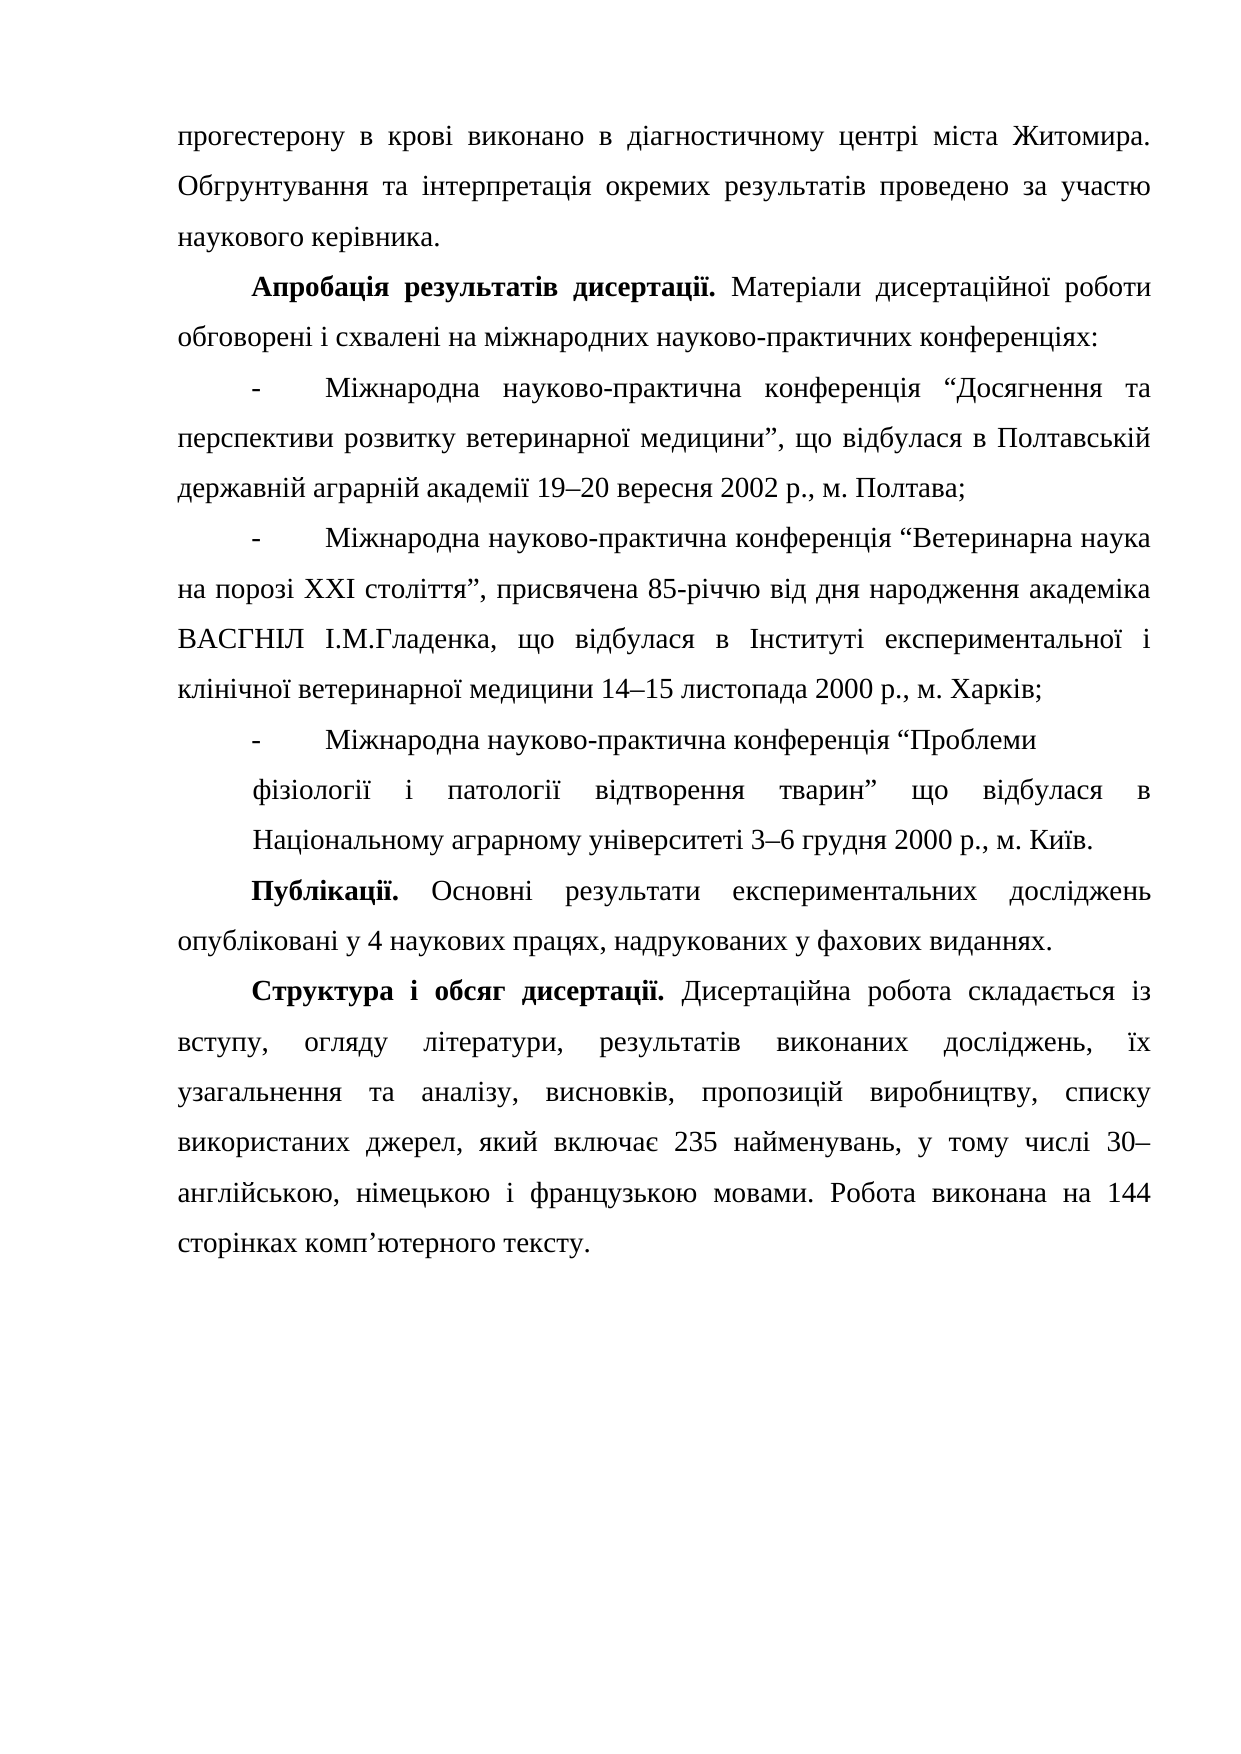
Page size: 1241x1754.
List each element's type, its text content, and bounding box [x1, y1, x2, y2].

text Структура і обсяг дисертації. Дисертаційна робота складається із вступу, огляду літератури, результатів виконаних досліджень, їх узагальнення та аналізу, висновків, пропозицій виробництву, списку використаних джерел, який включає 235 найменувань, у тому числі 30–англійською, німецькою і французькою мовами. Робота виконана на 144 сторінках комп’ютерного тексту. [177, 973, 1152, 1258]
text Публікації. Основні результати експериментальних досліджень опубліковані у 4 наукових працях, надрукованих у фахових виданнях. [177, 873, 1152, 957]
list Міжнародна науково-практична конференція “Проблеми [177, 722, 1152, 755]
text фізіології і патології відтворення тварин” що відбулася в Національному аграрному університеті 3–6 грудня 2000 р., м. Київ. [252, 772, 1152, 856]
list Міжнародна науково-практична конференція “Ветеринарна наука на порозі ХХІ століття”, присвячена 85-річчю від дня народження академіка ВАСГНІЛ І.М.Гладенка, що відбулася в Інституті експериментальної і клінічної ветеринарної медицини 14–15 листопада 2000 р., м. Харків; [177, 521, 1152, 705]
text Апробація результатів дисертації. Матеріали дисертаційної роботи обговорені і схвалені на міжнародних науково-практичних конференціях: [177, 269, 1152, 353]
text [177, 118, 1152, 252]
list Міжнародна науково-практична конференція “Досягнення та перспективи розвитку ветеринарної медицини”, що відбулася в Полтавській державній аграрній академії 19–20 вересня 2002 р., м. Полтава; [177, 370, 1152, 504]
